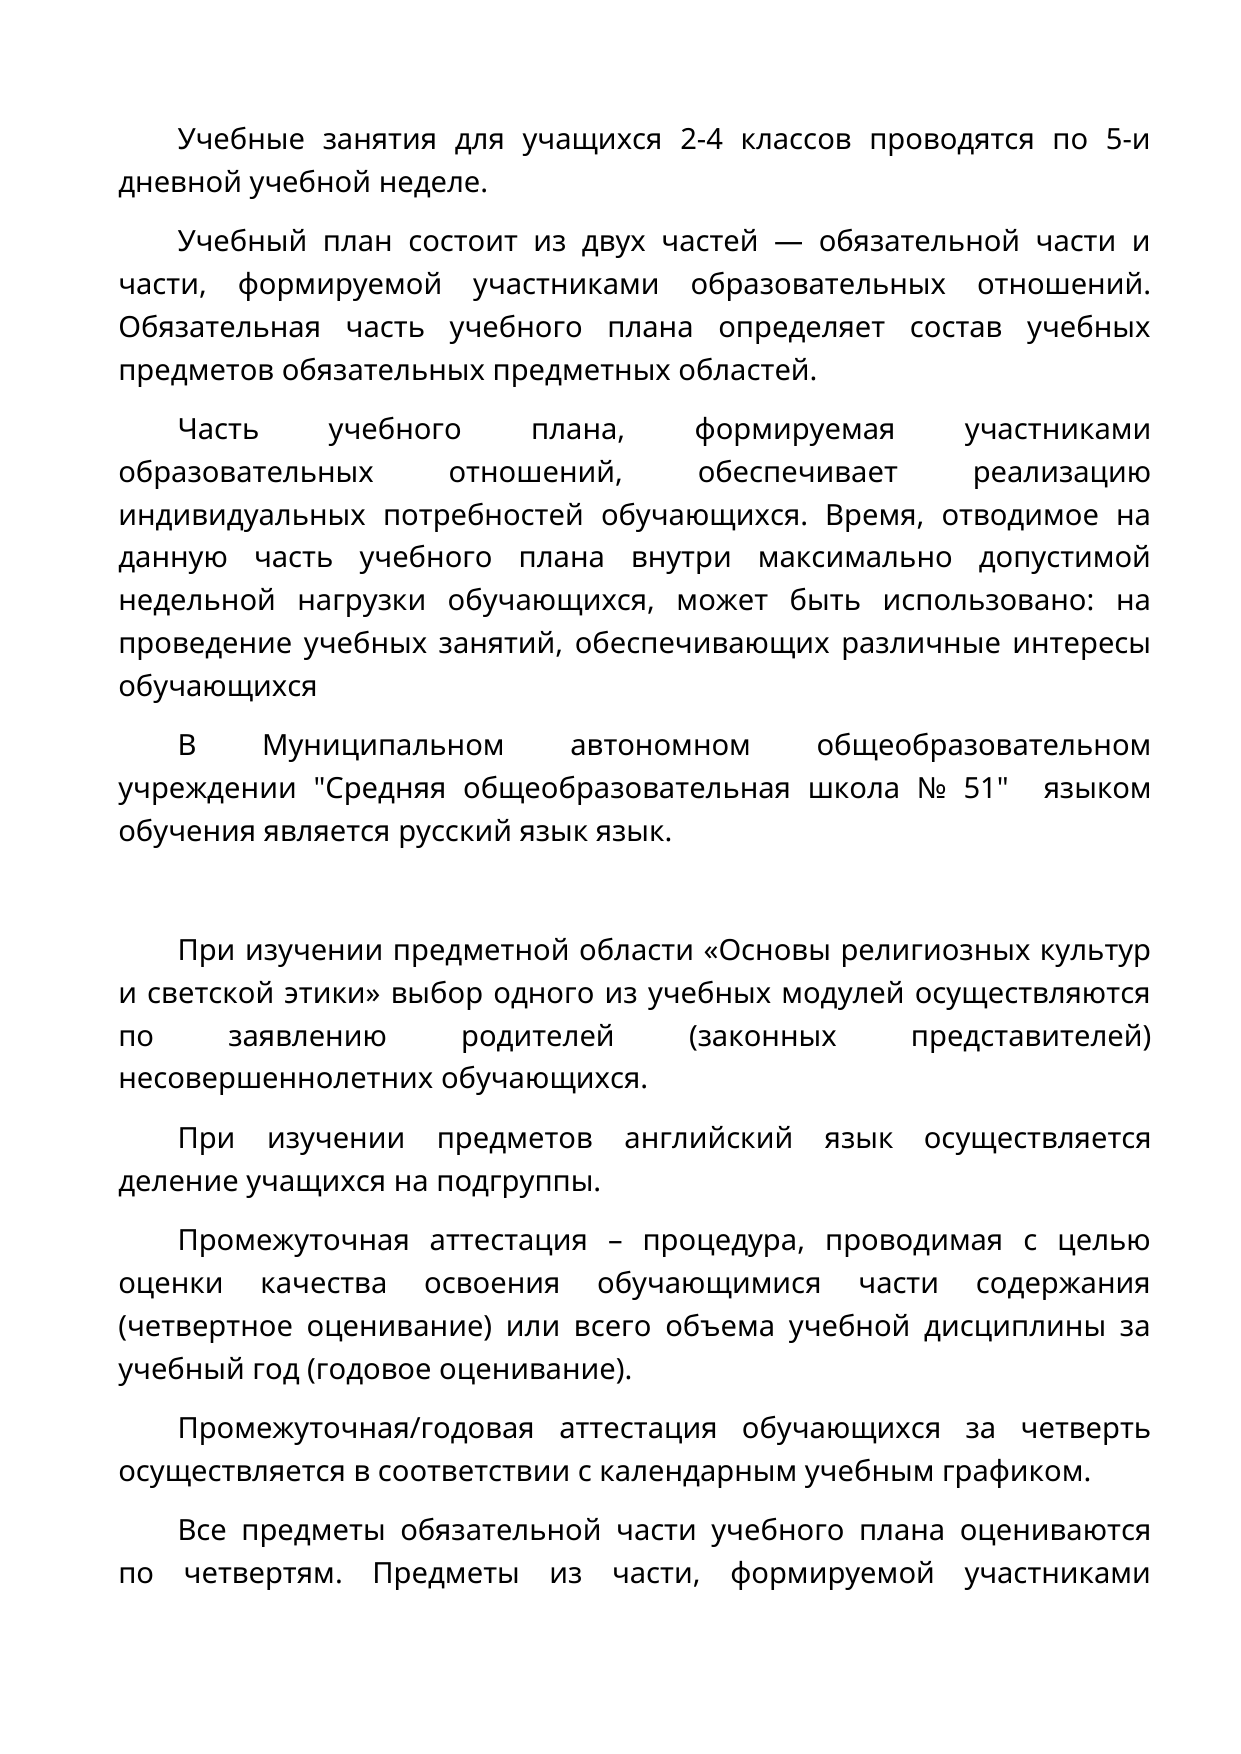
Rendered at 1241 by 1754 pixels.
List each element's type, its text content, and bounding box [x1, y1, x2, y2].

text При изучении предметной области «Основы религиозных культур и светской этики» выбор одного из учебных модулей осуществляются по заявлению родителей (законных представителей) несовершеннолетних обучающихся. [118, 929, 1152, 1097]
text Промежуточная аттестация – процедура, проводимая с целью оценки качества освоения обучающимися части содержания (четвертное оценивание) или всего объема учебной дисциплины за учебный год (годовое оценивание). [118, 1219, 1152, 1388]
text Учебные занятия для учащихся 2-4 классов проводятся по 5-и дневной учебной неделе. [118, 118, 1152, 201]
text Часть учебного плана, формируемая участниками образовательных отношений, обеспечивает реализацию индивидуальных потребностей обучающихся. Время, отводимое на данную часть учебного плана внутри максимально допустимой недельной нагрузки обучающихся, может быть использовано: на проведение учебных занятий, обеспечивающих различные интересы обучающихся [118, 408, 1152, 705]
text При изучении предметов английский язык осуществляется деление учащихся на подгруппы. [118, 1117, 1152, 1200]
text Учебный план состоит из двух частей — обязательной части и части, формируемой участниками образовательных отношений. Обязательная часть учебного плана определяет состав учебных предметов обязательных предметных областей. [118, 220, 1152, 388]
text Промежуточная/годовая аттестация обучающихся за четверть осуществляется в соответствии с календарным учебным графиком. [118, 1407, 1152, 1490]
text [118, 1510, 1152, 1592]
text В Муниципальном автономном общеобразовательном учреждении "Средняя общеобразовательная школа № 51" языком обучения является русский язык язык. [118, 725, 1152, 850]
